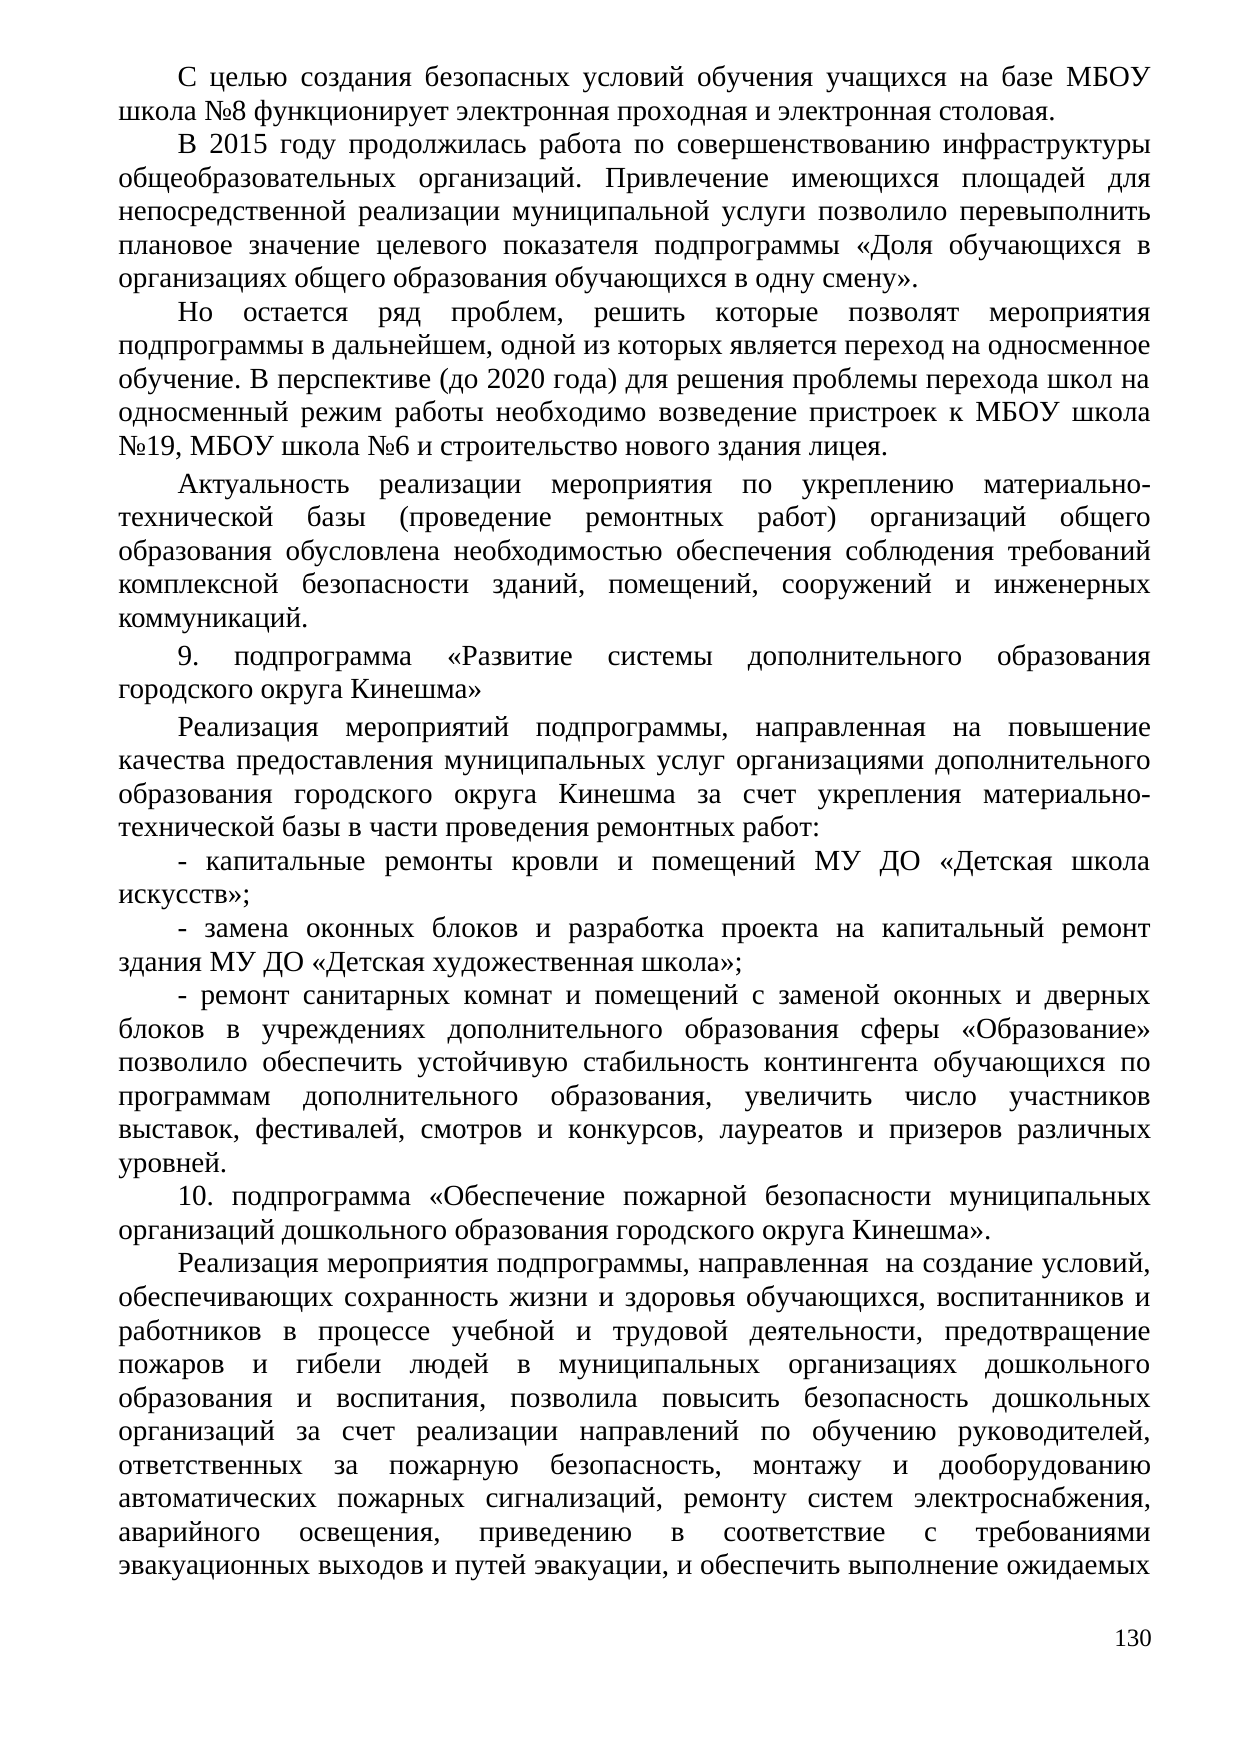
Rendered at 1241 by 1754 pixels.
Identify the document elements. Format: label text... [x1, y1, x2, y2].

text 10. подпрограмма «Обеспечение пожарной безопасности муниципальных организаций дошкольного образования городского округа Кинешма». [118, 1178, 1152, 1246]
text Но остается ряд проблем, решить которые позволят мероприятия подпрограммы в дальнейшем, одной из которых является переход на односменное обучение. В перспективе (до 2020 года) для решения проблемы перехода школ на односменный режим работы необходимо возведение пристроек к МБОУ школа №19, МБОУ школа №6 и строительство нового здания лицея. [118, 294, 1152, 462]
text - замена оконных блоков и разработка проекта на капитальный ремонт здания МУ ДО «Детская художественная школа»; [118, 910, 1152, 977]
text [118, 1246, 1152, 1581]
text - капитальные ремонты кровли и помещений МУ ДО «Детская школа искусств»; [118, 843, 1152, 910]
text - ремонт санитарных комнат и помещений с заменой оконных и дверных блоков в учреждениях дополнительного образования сферы «Образование» позволило обеспечить устойчивую стабильность контингента обучающихся по программам дополнительного образования, увеличить число участников выставок, фестивалей, смотров и конкурсов, лауреатов и призеров различных уровней. [118, 977, 1152, 1178]
text В 2015 году продолжилась работа по совершенствованию инфраструктуры общеобразовательных организаций. Привлечение имеющихся площадей для непосредственной реализации муниципальной услуги позволило перевыполнить плановое значение целевого показателя подпрограммы «Доля обучающихся в организациях общего образования обучающихся в одну смену». [118, 126, 1152, 294]
text С целью создания безопасных условий обучения учащихся на базе МБОУ школа №8 функционирует электронная проходная и электронная столовая. [118, 59, 1152, 126]
text 9. подпрограмма «Развитие системы дополнительного образования городского округа Кинешма» [118, 638, 1152, 705]
text Актуальность реализации мероприятия по укреплению материально-технической базы (проведение ремонтных работ) организаций общего образования обусловлена необходимостью обеспечения соблюдения требований комплексной безопасности зданий, помещений, сооружений и инженерных коммуникаций. [118, 466, 1152, 633]
text Реализация мероприятий подпрограммы, направленная на повышение качества предоставления муниципальных услуг организациями дополнительного образования городского округа Кинешма за счет укрепления материально-технической базы в части проведения ремонтных работ: [118, 709, 1152, 843]
